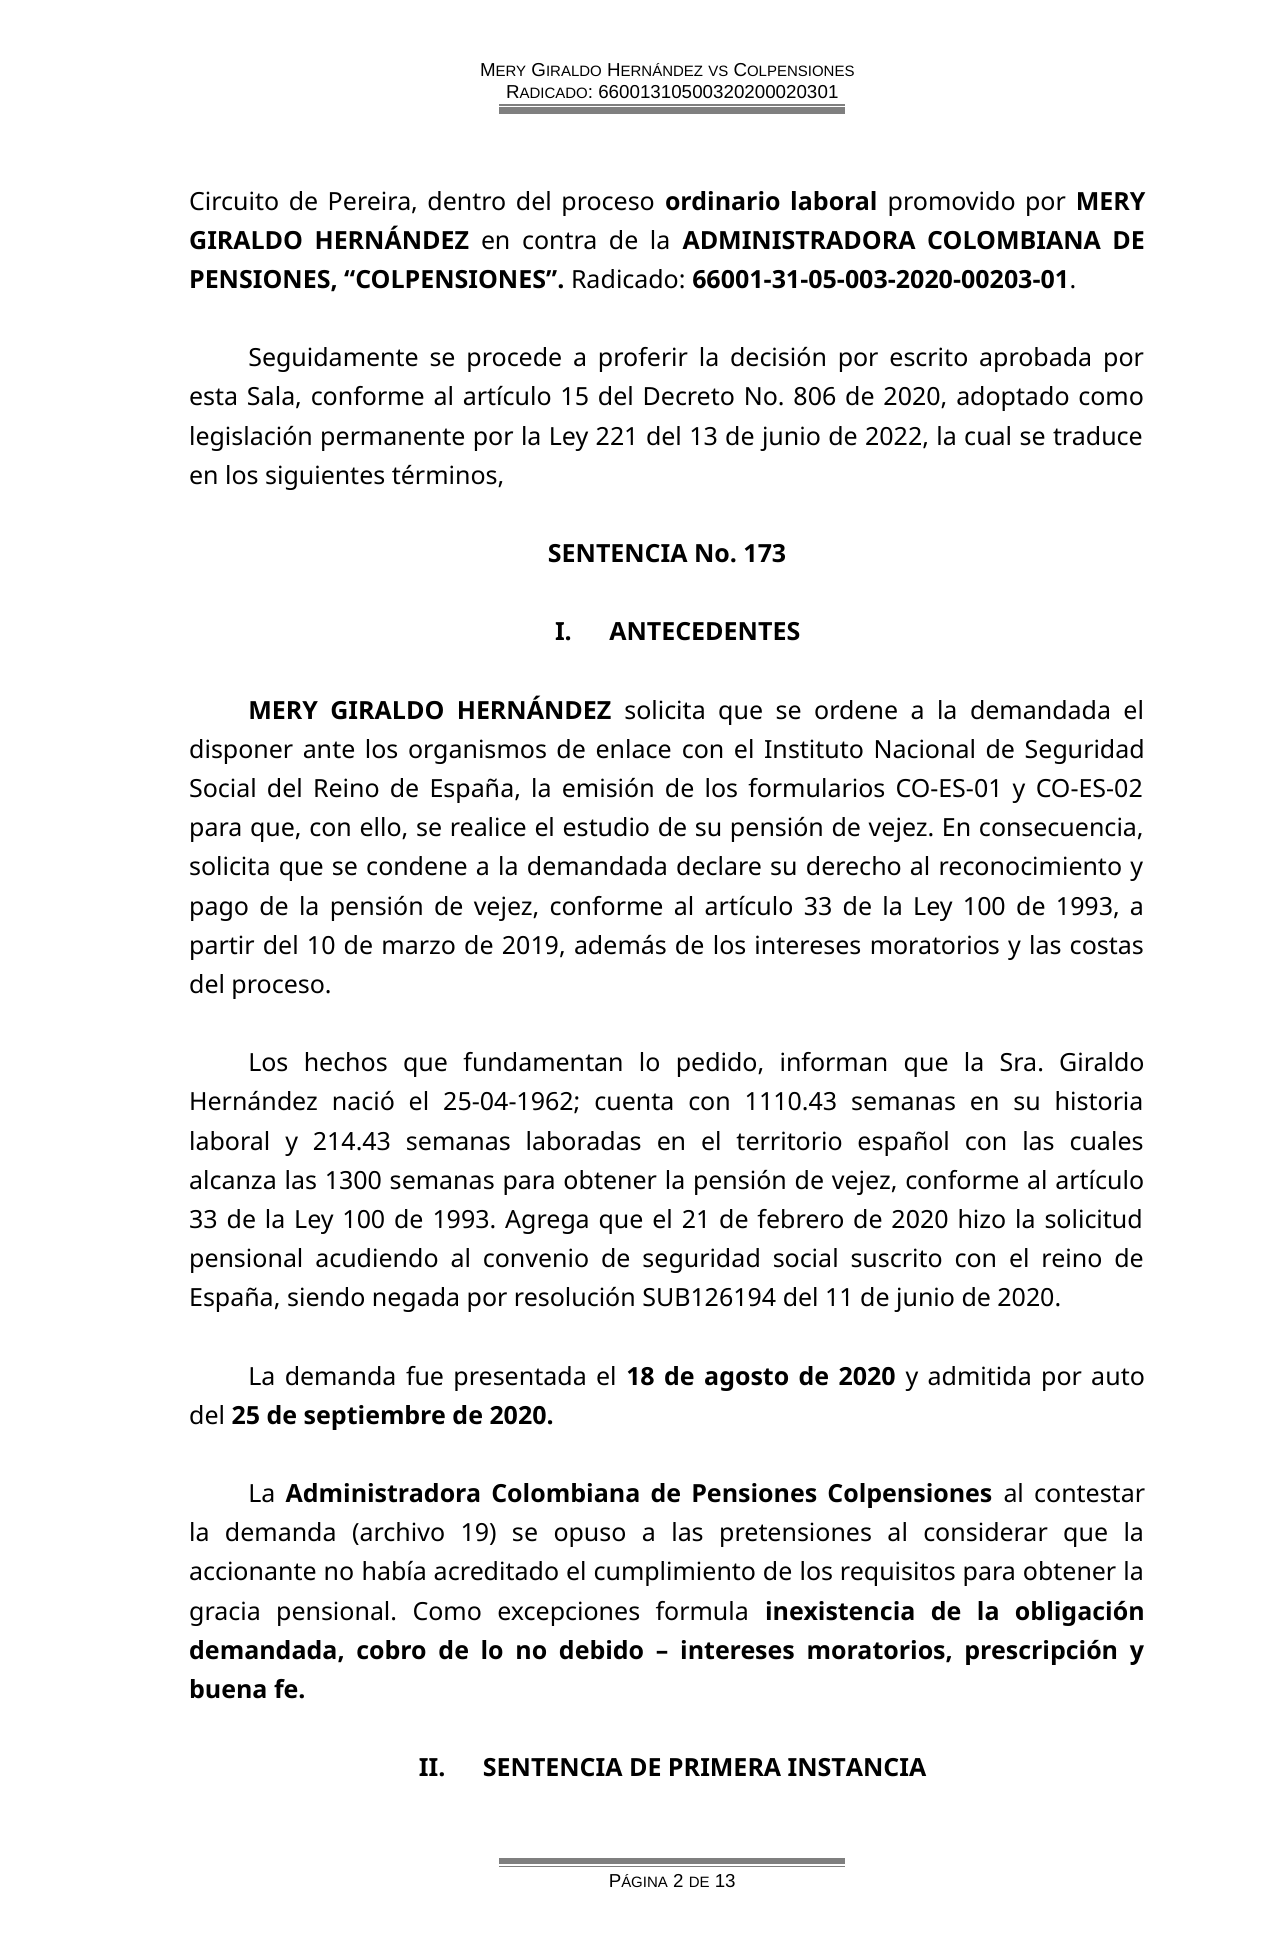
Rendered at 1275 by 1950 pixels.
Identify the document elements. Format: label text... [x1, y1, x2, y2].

text MERY GIRALDO HERNÁNDEZ solicita que se ordene a la demandada el disponer ante los organismos de enlace con el Instituto Nacional de Seguridad Social del Reino de España, la emisión de los formularios CO-ES-01 y CO-ES-02 para que, con ello, se realice el estudio de su pensión de vejez. En consecuencia, solicita que se condene a la demandada declare su derecho al reconocimiento y pago de la pensión de vejez, conforme al artículo 33 de la Ley 100 de 1993, a partir del 10 de marzo de 2019, además de los intereses moratorios y las costas del proceso. [189, 692, 1145, 1001]
subtitle SENTENCIA DE PRIMERA INSTANCIA [226, 1750, 1145, 1784]
text Los hechos que fundamentan lo pedido, informan que la Sra. Giraldo Hernández nació el 25-04-1962; cuenta con 1110.43 semanas en su historia laboral y 214.43 semanas laboradas en el territorio español con las cuales alcanza las 1300 semanas para obtener la pensión de vejez, conforme al artículo 33 de la Ley 100 de 1993. Agrega que el 21 de febrero de 2020 hizo la solicitud pensional acudiendo al convenio de seguridad social suscrito con el reino de España, siendo negada por resolución SUB126194 del 11 de junio de 2020. [189, 1045, 1145, 1314]
text SENTENCIA No. 173 [189, 536, 1145, 570]
subtitle ANTECEDENTES [226, 614, 1145, 648]
text La demanda fue presentada el 18 de agosto de 2020 y admitida por auto del 25 de septiembre de 2020. [189, 1358, 1145, 1431]
text La Administradora Colombiana de Pensiones Colpensiones al contestar la demanda (archivo 19) se opuso a las pretensiones al considerar que la accionante no había acreditado el cumplimiento de los requisitos para obtener la gracia pensional. Como excepciones formula inexistencia de la obligación demandada, cobro de lo no debido – intereses moratorios, prescripción y buena fe. [189, 1476, 1145, 1706]
text Seguidamente se procede a proferir la decisión por escrito aprobada por esta Sala, conforme al artículo 15 del Decreto No. 806 de 2020, adoptado como legislación permanente por la Ley 221 del 13 de junio de 2022, la cual se traduce en los siguientes términos, [189, 340, 1145, 491]
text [189, 183, 1145, 296]
